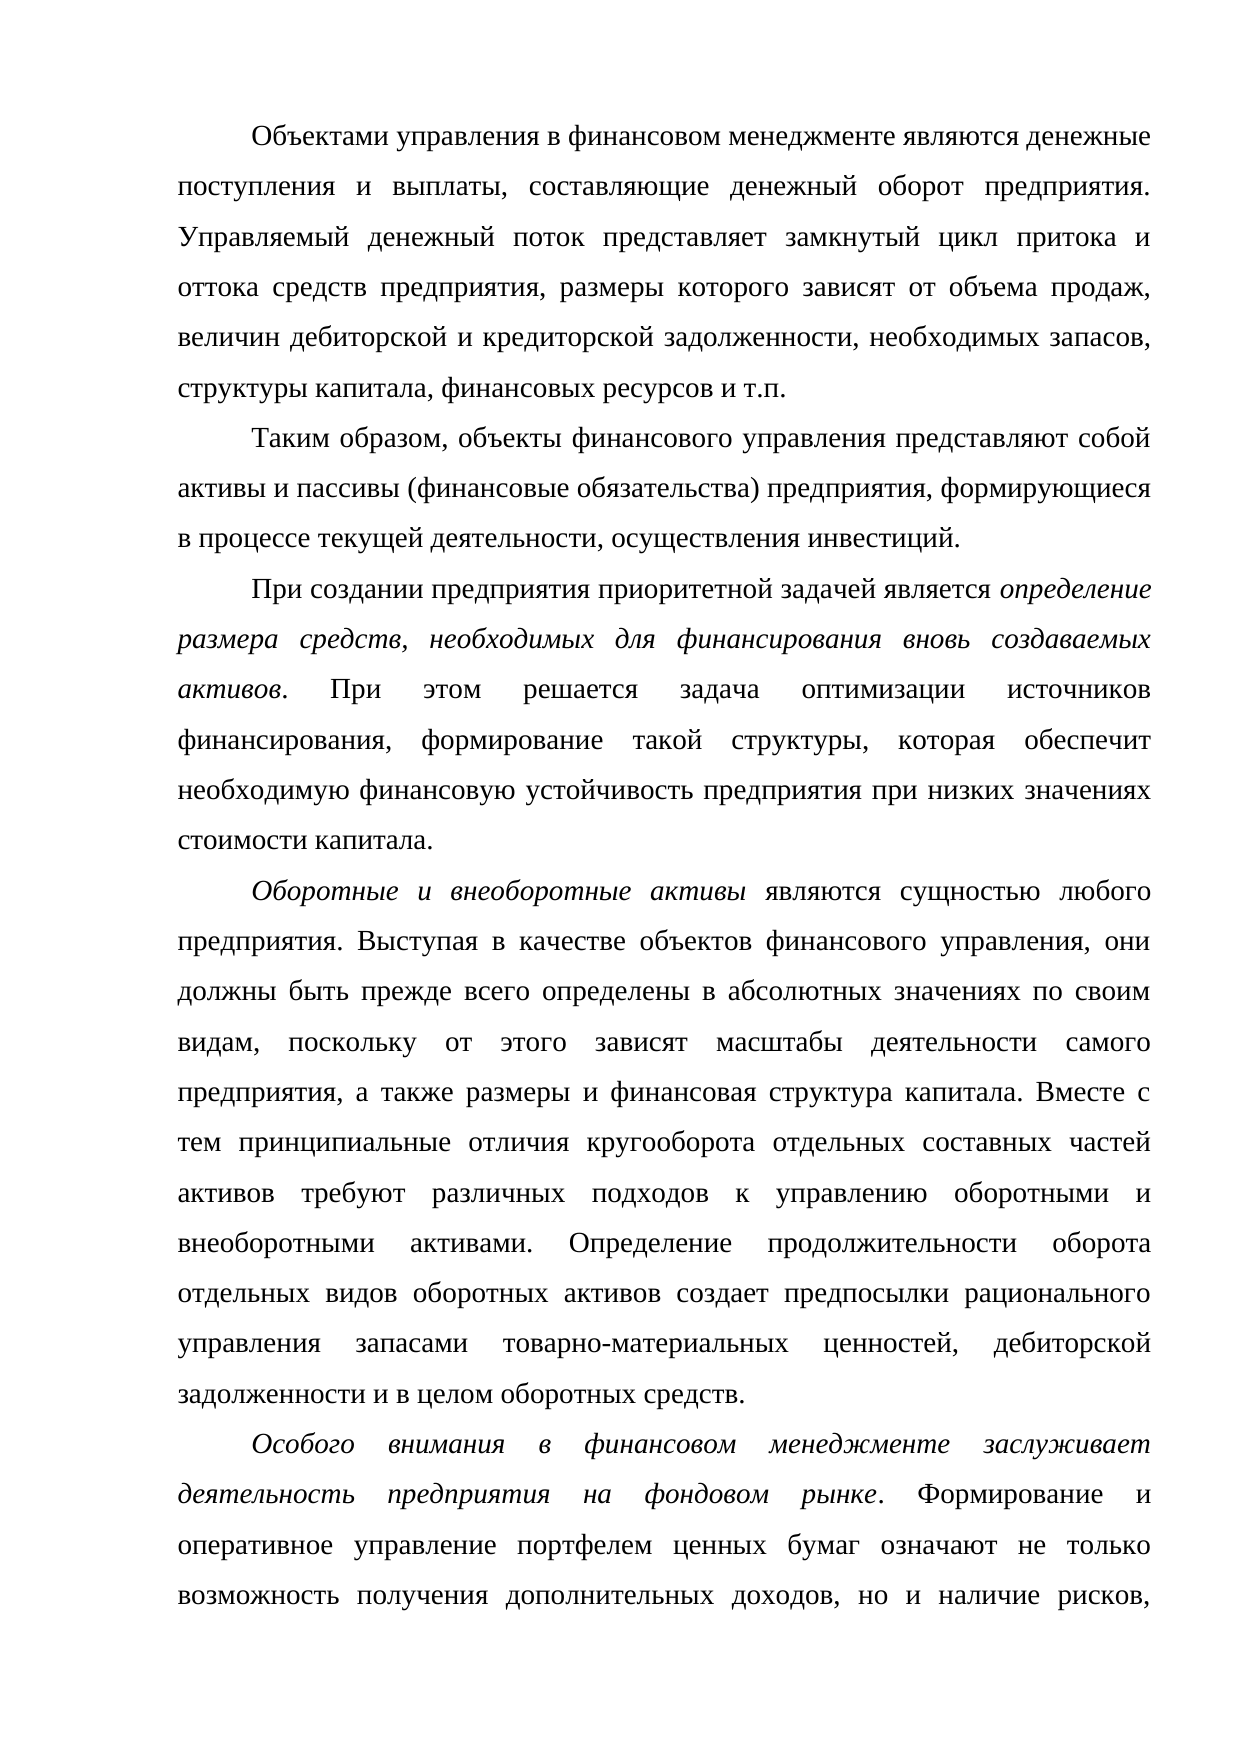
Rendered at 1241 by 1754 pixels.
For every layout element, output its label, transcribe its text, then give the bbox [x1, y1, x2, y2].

text Оборотные и внеоборотные активы являются сущностью любого предприятия. Выступая в качестве объектов финансового управления, они должны быть прежде всего определены в абсолютных значениях по своим видам, поскольку от этого зависят масштабы деятельности самого предприятия, а также размеры и финансовая структура капитала. Вместе с тем принципиальные отличия кругооборота отдельных составных частей активов требуют различных подходов к управлению оборотными и внеоборотными активами. Определение продолжительности оборота отдельных видов оборотных активов создает предпосылки рационального управления запасами товарно-материальных ценностей, дебиторской задолженности и в целом оборотных средств. [177, 873, 1152, 1409]
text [177, 1426, 1152, 1611]
text При создании предприятия приоритетной задачей является определение размера средств, необходимых для финансирования вновь создаваемых активов. При этом решается задача оптимизации источников финансирования, формирование такой структуры, которая обеспечит необходимую финансовую устойчивость предприятия при низких значениях стоимости капитала. [177, 571, 1152, 856]
text Объектами управления в финансовом менеджменте являются денежные поступления и выплаты, составляющие денежный оборот предприятия. Управляемый денежный поток представляет замкнутый цикл притока и оттока средств предприятия, размеры которого зависят от объема продаж, величин дебиторской и кредиторской задолженности, необходимых запасов, структуры капитала, финансовых ресурсов и т.п. [177, 118, 1152, 403]
text Таким образом, объекты финансового управления представляют собой активы и пассивы (финансовые обязательства) предприятия, формирующиеся в процессе текущей деятельности, осуществления инвестиций. [177, 420, 1152, 554]
